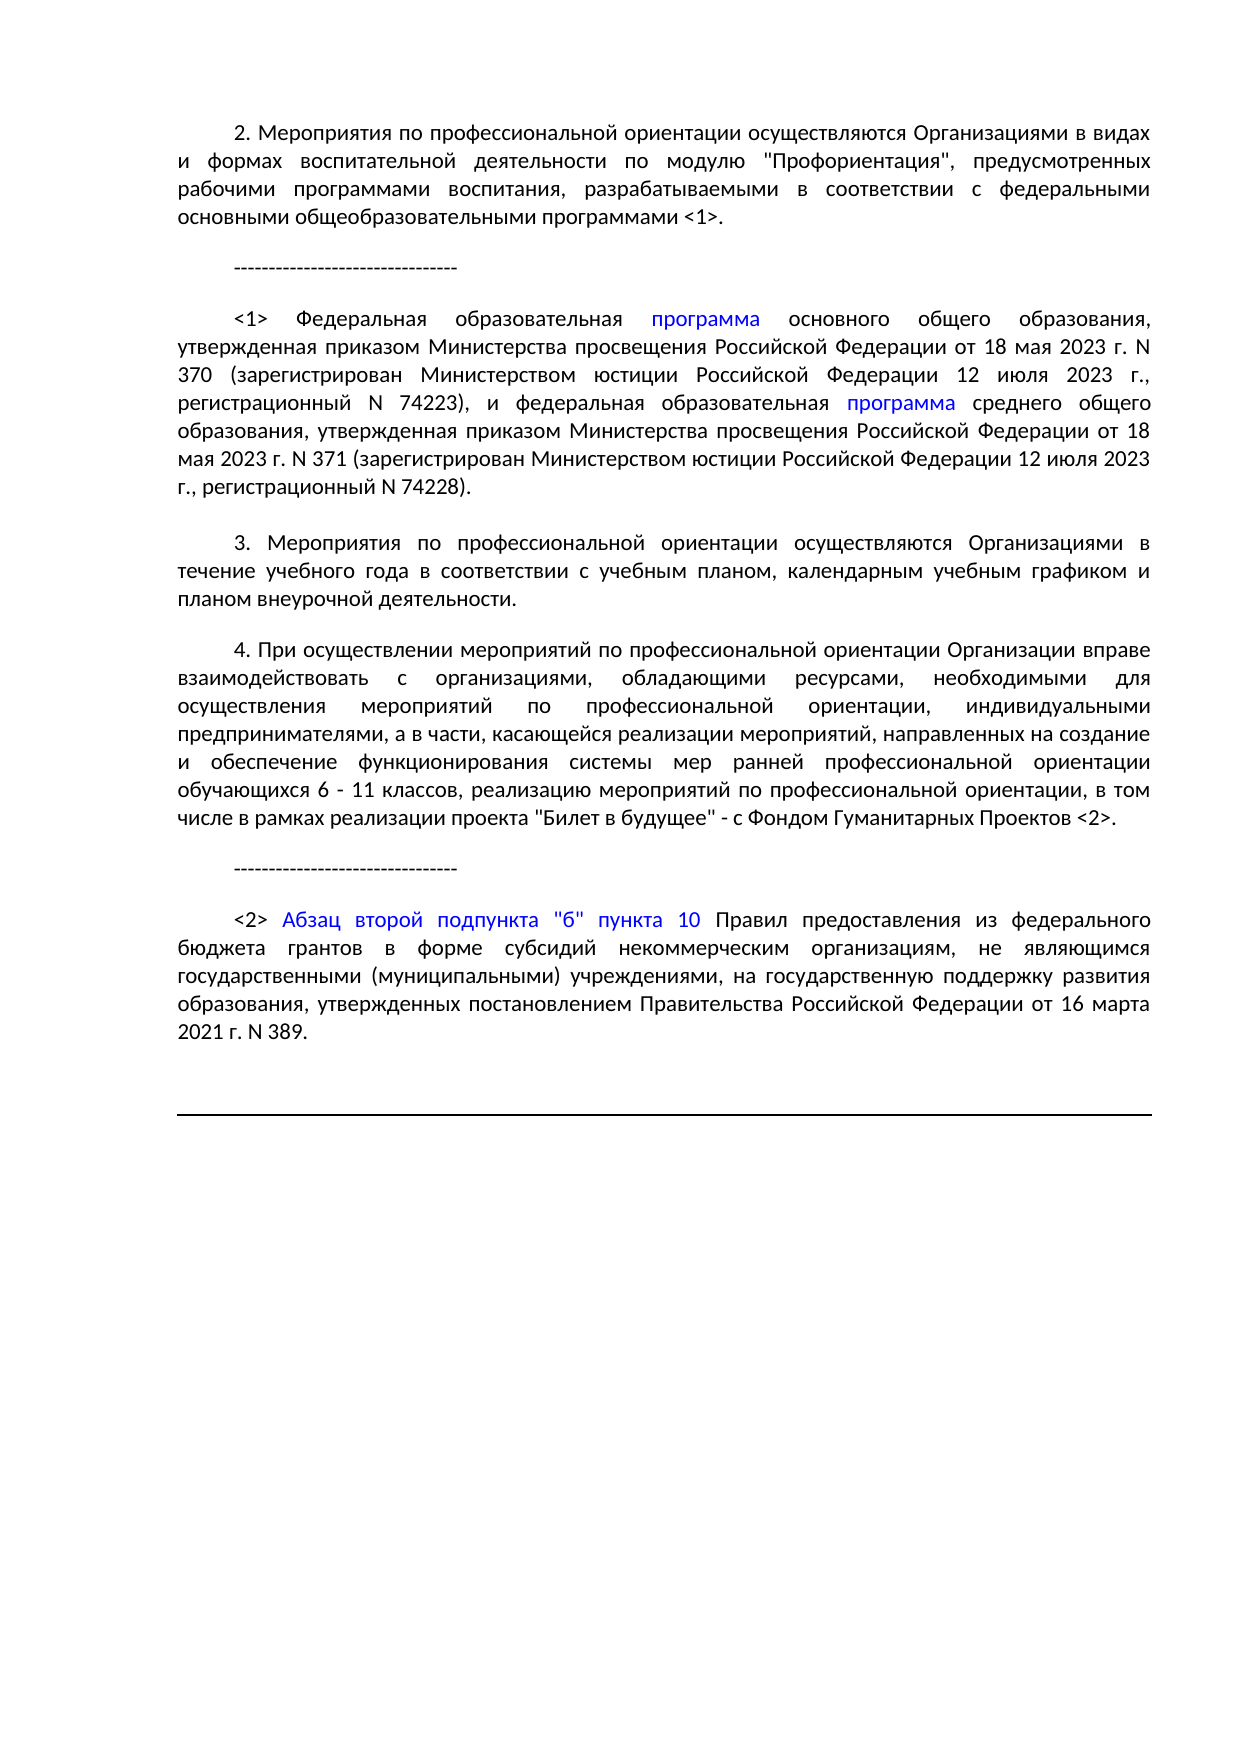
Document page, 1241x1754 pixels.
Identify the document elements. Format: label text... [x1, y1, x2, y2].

text <2> Абзац второй подпункта "б" пункта 10 Правил предоставления из федерального бюджета грантов в форме субсидий некоммерческим организациям, не являющимся государственными (муниципальными) учреждениями, на государственную поддержку развития образования, утвержденных постановлением Правительства Российской Федерации от 16 марта 2021 г. N 389. [177, 905, 1152, 1045]
text 4. При осуществлении мероприятий по профессиональной ориентации Организации вправе взаимодействовать с организациями, обладающими ресурсами, необходимыми для осуществления мероприятий по профессиональной ориентации, индивидуальными предпринимателями, а в части, касающейся реализации мероприятий, направленных на создание и обеспечение функционирования системы мер ранней профессиональной ориентации обучающихся 6 - 11 классов, реализацию мероприятий по профессиональной ориентации, в том числе в рамках реализации проекта "Билет в будущее" - с Фондом Гуманитарных Проектов <2>. [177, 635, 1152, 831]
text -------------------------------- [177, 253, 1152, 281]
text 3. Мероприятия по профессиональной ориентации осуществляются Организациями в течение учебного года в соответствии с учебным планом, календарным учебным графиком и планом внеурочной деятельности. [177, 528, 1152, 612]
text -------------------------------- [177, 854, 1152, 882]
text 2. Мероприятия по профессиональной ориентации осуществляются Организациями в видах и формах воспитательной деятельности по модулю "Профориентация", предусмотренных рабочими программами воспитания, разрабатываемыми в соответствии с федеральными основными общеобразовательными программами <1>. [177, 118, 1152, 230]
text <1> Федеральная образовательная программа основного общего образования, утвержденная приказом Министерства просвещения Российской Федерации от 18 мая 2023 г. N 370 (зарегистрирован Министерством юстиции Российской Федерации 12 июля 2023 г., регистрационный N 74223), и федеральная образовательная программа среднего общего образования, утвержденная приказом Министерства просвещения Российской Федерации от 18 мая 2023 г. N 371 (зарегистрирован Министерством юстиции Российской Федерации 12 июля 2023 г., регистрационный N 74228). [177, 304, 1152, 500]
